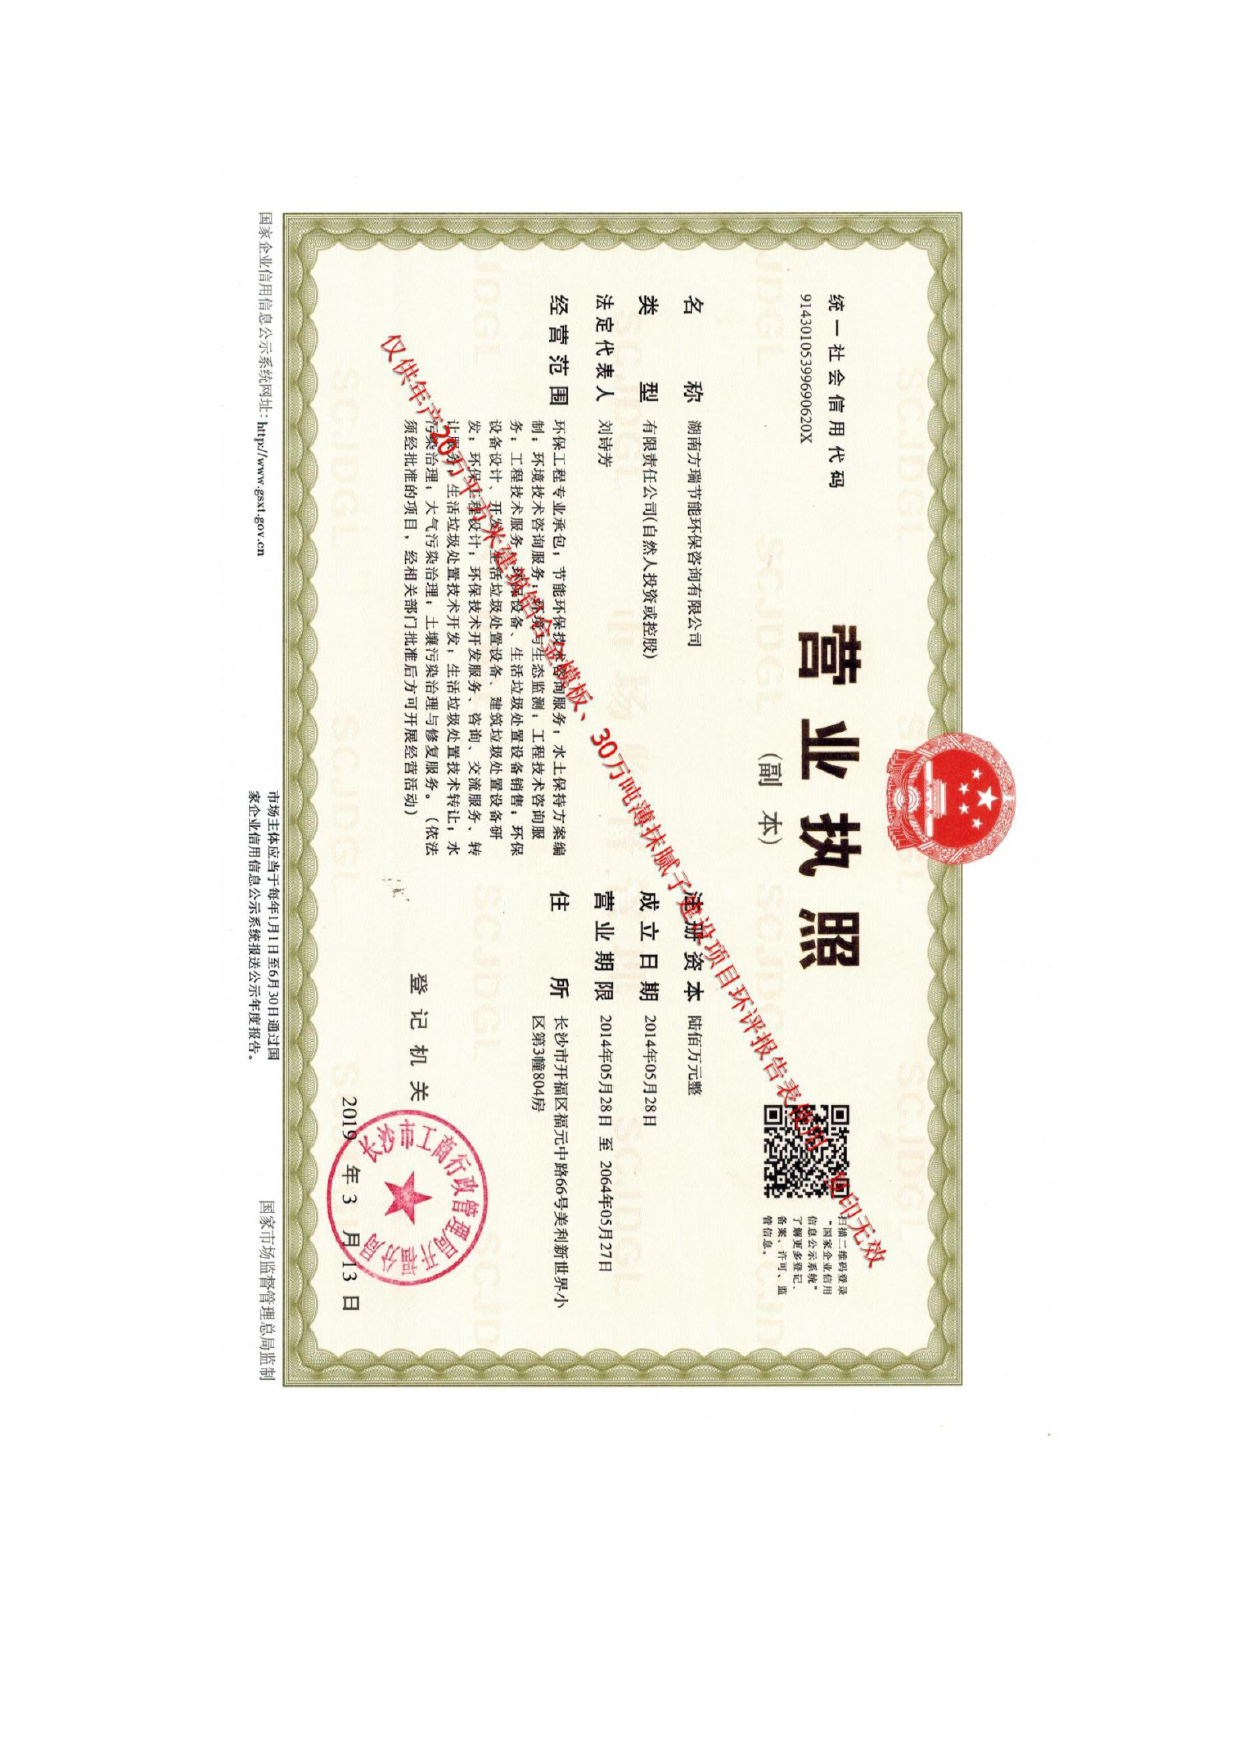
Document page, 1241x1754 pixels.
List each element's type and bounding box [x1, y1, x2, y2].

picture [202, 149, 1068, 1450]
